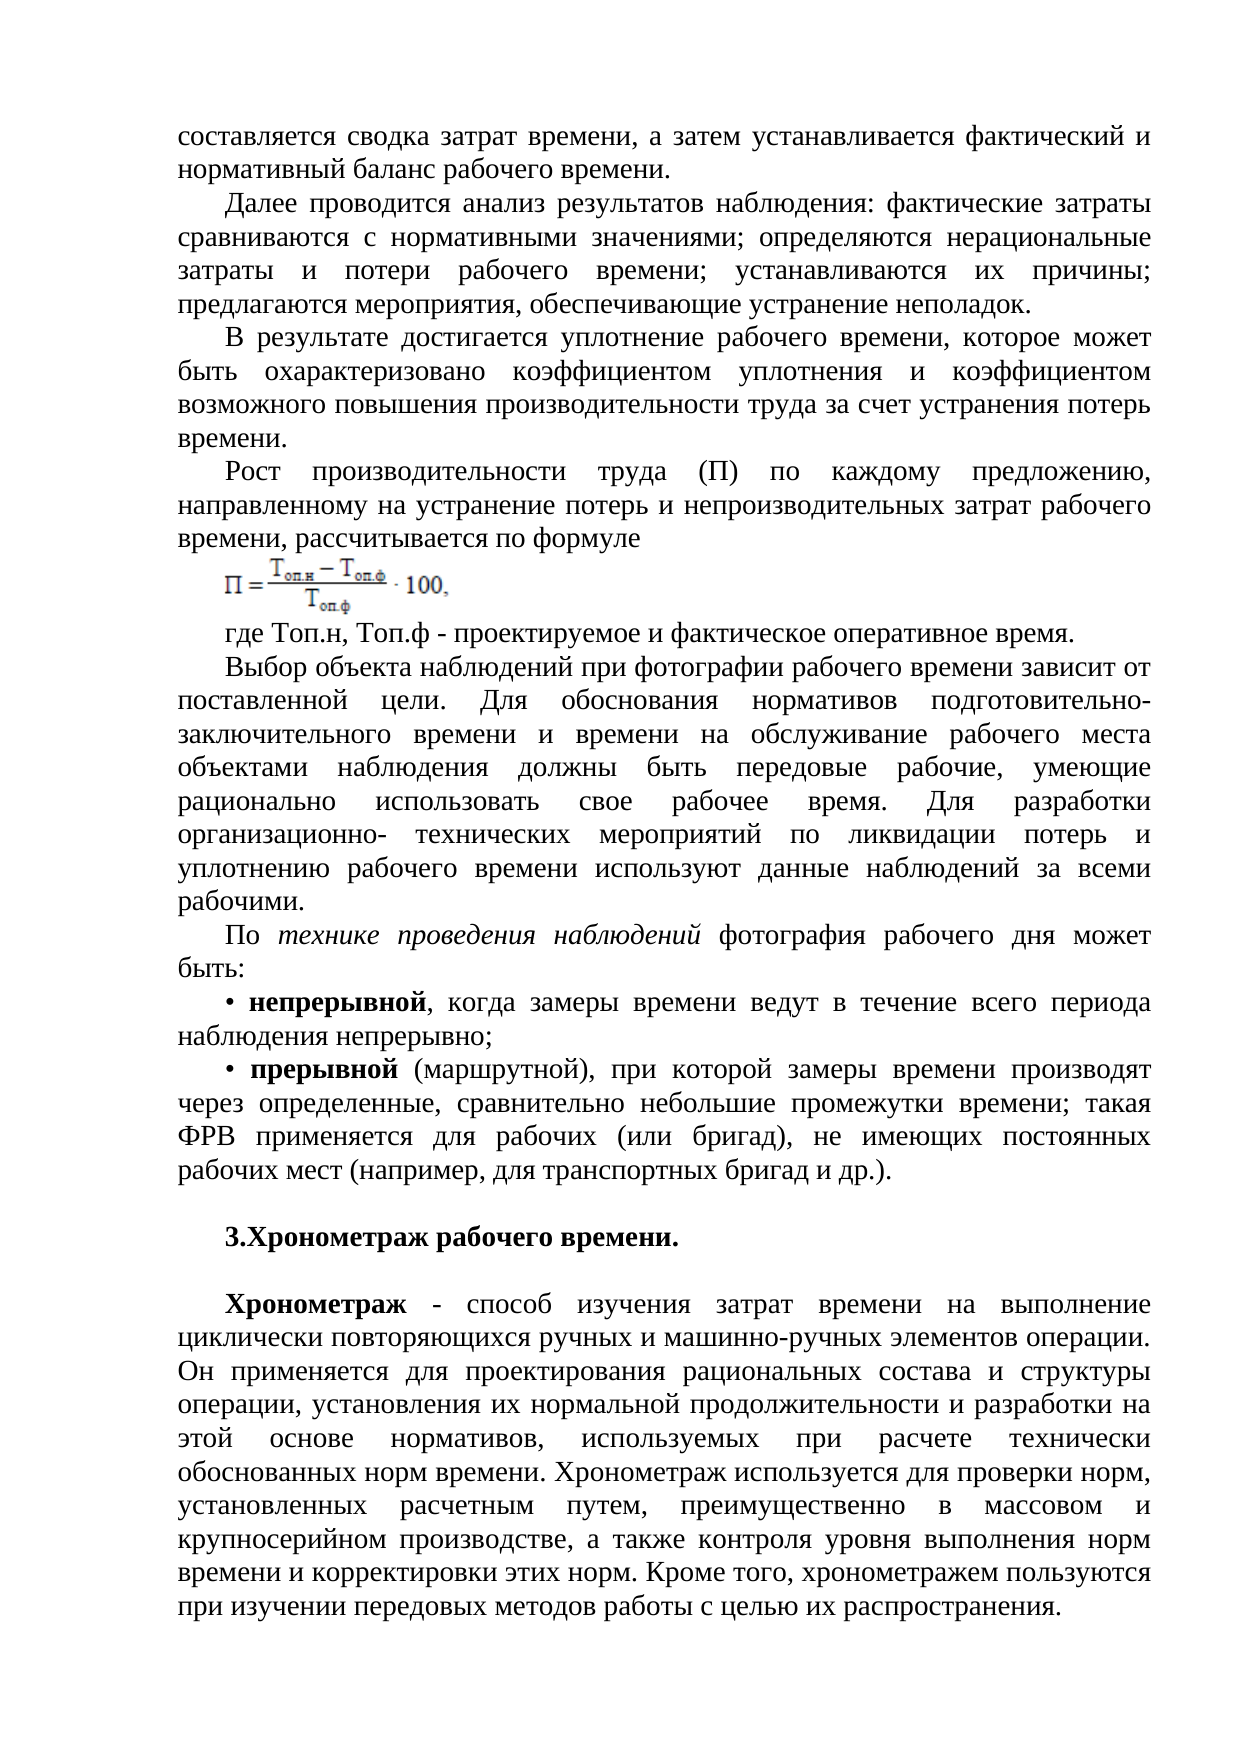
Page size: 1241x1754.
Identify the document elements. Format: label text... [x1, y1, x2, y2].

text • непрерывной, когда замеры времени ведут в течение всего периода наблюдения непрерывно; [177, 984, 1152, 1051]
text По технике проведения наблюдений фотография рабочего дня может быть: [177, 917, 1152, 984]
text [177, 118, 1152, 185]
text В результате достигается уплотнение рабочего времени, которое может быть охарактеризовано коэффициентом уплотнения и коэффициентом возможного повышения производительности труда за счет устранения потерь времени. [177, 319, 1152, 453]
text Выбор объекта наблюдений при фотографии рабочего времени зависит от поставленной цели. Для обоснования нормативов подготовительно- заключительного времени и времени на обслуживание рабочего места объектами наблюдения должны быть передовые рабочие, умеющие рационально использовать свое рабочее время. Для разработки организационно- технических мероприятий по ликвидации потерь и уплотнению рабочего времени используют данные наблюдений за всеми рабочими. [177, 649, 1152, 917]
text где Топ.н, Топ.ф - проектируемое и фактическое оперативное время. [177, 615, 1152, 649]
picture [224, 554, 453, 616]
text 3.Хронометраж рабочего времени. [177, 1219, 1152, 1252]
text Рост производительности труда (П) по каждому предложению, направленному на устранение потерь и непроизводительных затрат рабочего времени, рассчитывается по формуле [177, 453, 1152, 554]
text Далее проводится анализ результатов наблюдения: фактические затраты сравниваются с нормативными значениями; определяются нерациональные затраты и потери рабочего времени; устанавливаются их причины; предлагаются мероприятия, обеспечивающие устранение неполадок. [177, 185, 1152, 319]
text Хронометраж - способ изучения затрат времени на выполнение циклически повторяющихся ручных и машинно-ручных элементов операции. Он применяется для проектирования рациональных состава и структуры операции, установления их нормальной продолжительности и разработки на этой основе нормативов, используемых при расчете технически обоснованных норм времени. Хронометраж используется для проверки норм, установленных расчетным путем, преимущественно в массовом и крупносерийном производстве, а также контроля уровня выполнения норм времени и корректировки этих норм. Кроме того, хронометражем пользуются при изучении передовых методов работы с целью их распространения. [177, 1286, 1152, 1621]
text • прерывной (маршрутной), при которой замеры времени производят через определенные, сравнительно небольшие промежутки времени; такая ФРВ применяется для рабочих (или бригад), не имеющих постоянных рабочих мест (например, для транспортных бригад и др.). [177, 1051, 1152, 1185]
